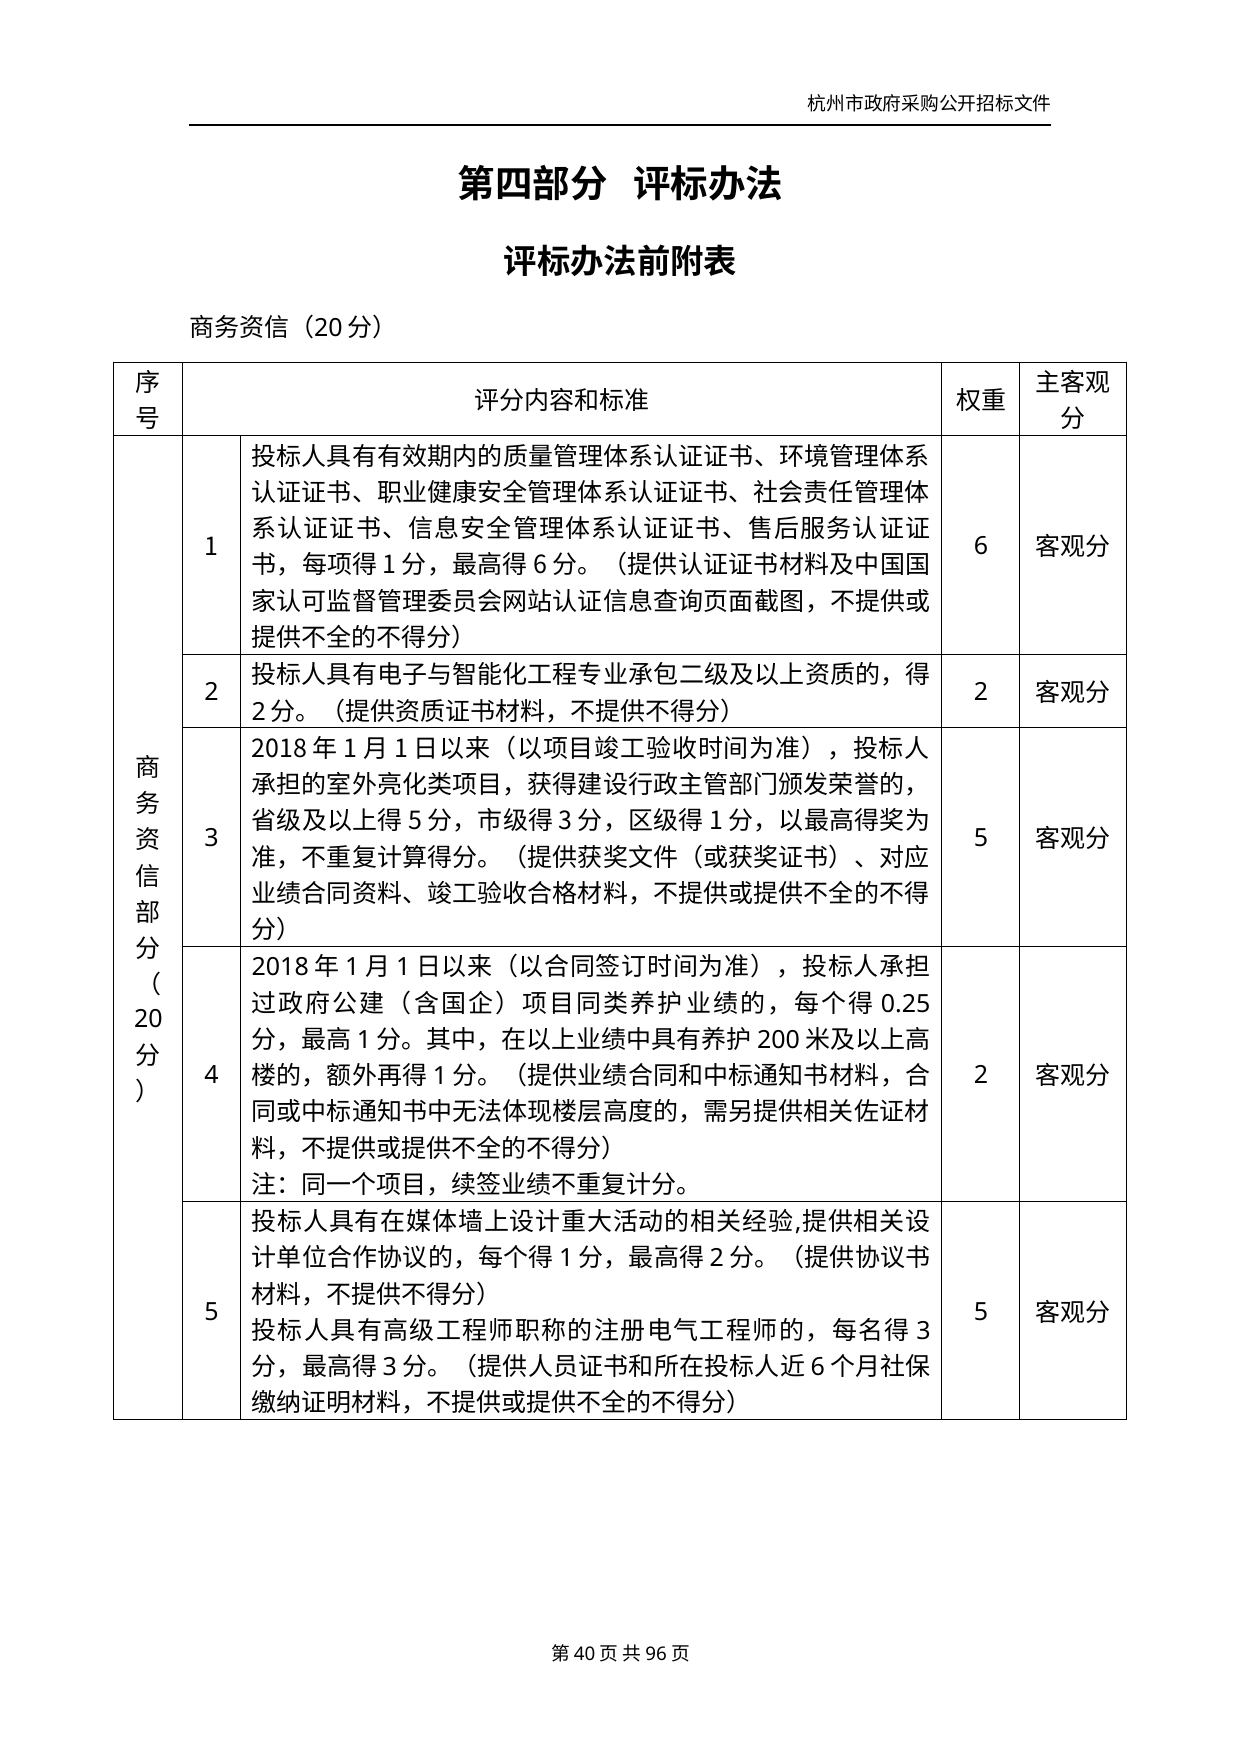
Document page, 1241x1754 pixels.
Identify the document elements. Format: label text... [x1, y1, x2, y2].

table_cell 5 [183, 1202, 240, 1419]
table_cell 投标人具有在媒体墙上设计重大活动的相关经验,提供相关设计单位合作协议的，每个得1分，最高得2分。（提供协议书材料，不提供不得分） 投标人具有高级工程师职称的注册电气工程师的，每名得3分，最高得3分。（提供人员证书和所在投标人近6个月社保缴纳证明材料，不提供或提供不全的不得分） [241, 1202, 941, 1419]
table_cell 客观分 [1020, 728, 1126, 946]
table_cell 6 [942, 436, 1019, 654]
table_cell 3 [183, 728, 240, 946]
table_cell 2018年1月1日以来（以项目竣工验收时间为准），投标人承担的室外亮化类项目，获得建设行政主管部门颁发荣誉的，省级及以上得5分，市级得3分，区级得1分，以最高得奖为准，不重复计算得分。（提供获奖文件（或获奖证书）、对应业绩合同资料、竣工验收合格材料，不提供或提供不全的不得分） [241, 728, 941, 946]
table_header 主客观分 [1020, 363, 1126, 435]
table_cell 2018年1月1日以来（以合同签订时间为准），投标人承担过政府公建（含国企）项目同类养护业绩的，每个得0.25分，最高1分。其中，在以上业绩中具有养护200米及以上高楼的，额外再得1分。（提供业绩合同和中标通知书材料，合同或中标通知书中无法体现楼层高度的，需另提供相关佐证材料，不提供或提供不全的不得分） 注：同一个项目，续签业绩不重复计分。 [241, 947, 941, 1201]
table_cell 5 [942, 1202, 1019, 1419]
table_cell 客观分 [1020, 1202, 1126, 1419]
table_header 评分内容和标准 [183, 363, 941, 435]
table_header 权重 [942, 363, 1019, 435]
text 第四部分 评标办法 [189, 153, 1051, 208]
table_cell 客观分 [1020, 655, 1126, 727]
table_cell 2 [942, 655, 1019, 727]
table_header 序号 [114, 363, 182, 435]
text 评标办法前附表 [189, 235, 1051, 283]
table_cell 商务资信部分（20 分） [114, 436, 182, 1419]
table_cell 1 [183, 436, 240, 654]
table_cell 5 [942, 728, 1019, 946]
table_cell 投标人具有有效期内的质量管理体系认证证书、环境管理体系认证证书、职业健康安全管理体系认证证书、社会责任管理体系认证证书、信息安全管理体系认证证书、售后服务认证证书，每项得1分，最高得6分。（提供认证证书材料及中国国家认可监督管理委员会网站认证信息查询页面截图，不提供或提供不全的不得分） [241, 436, 941, 654]
table_cell 客观分 [1020, 947, 1126, 1201]
table_cell 客观分 [1020, 436, 1126, 654]
text 商务资信（20分） [189, 307, 1051, 343]
table_cell 投标人具有电子与智能化工程专业承包二级及以上资质的，得2分。（提供资质证书材料，不提供不得分） [241, 655, 941, 727]
table_cell 2 [183, 655, 240, 727]
table_cell 4 [183, 947, 240, 1201]
table_cell 2 [942, 947, 1019, 1201]
